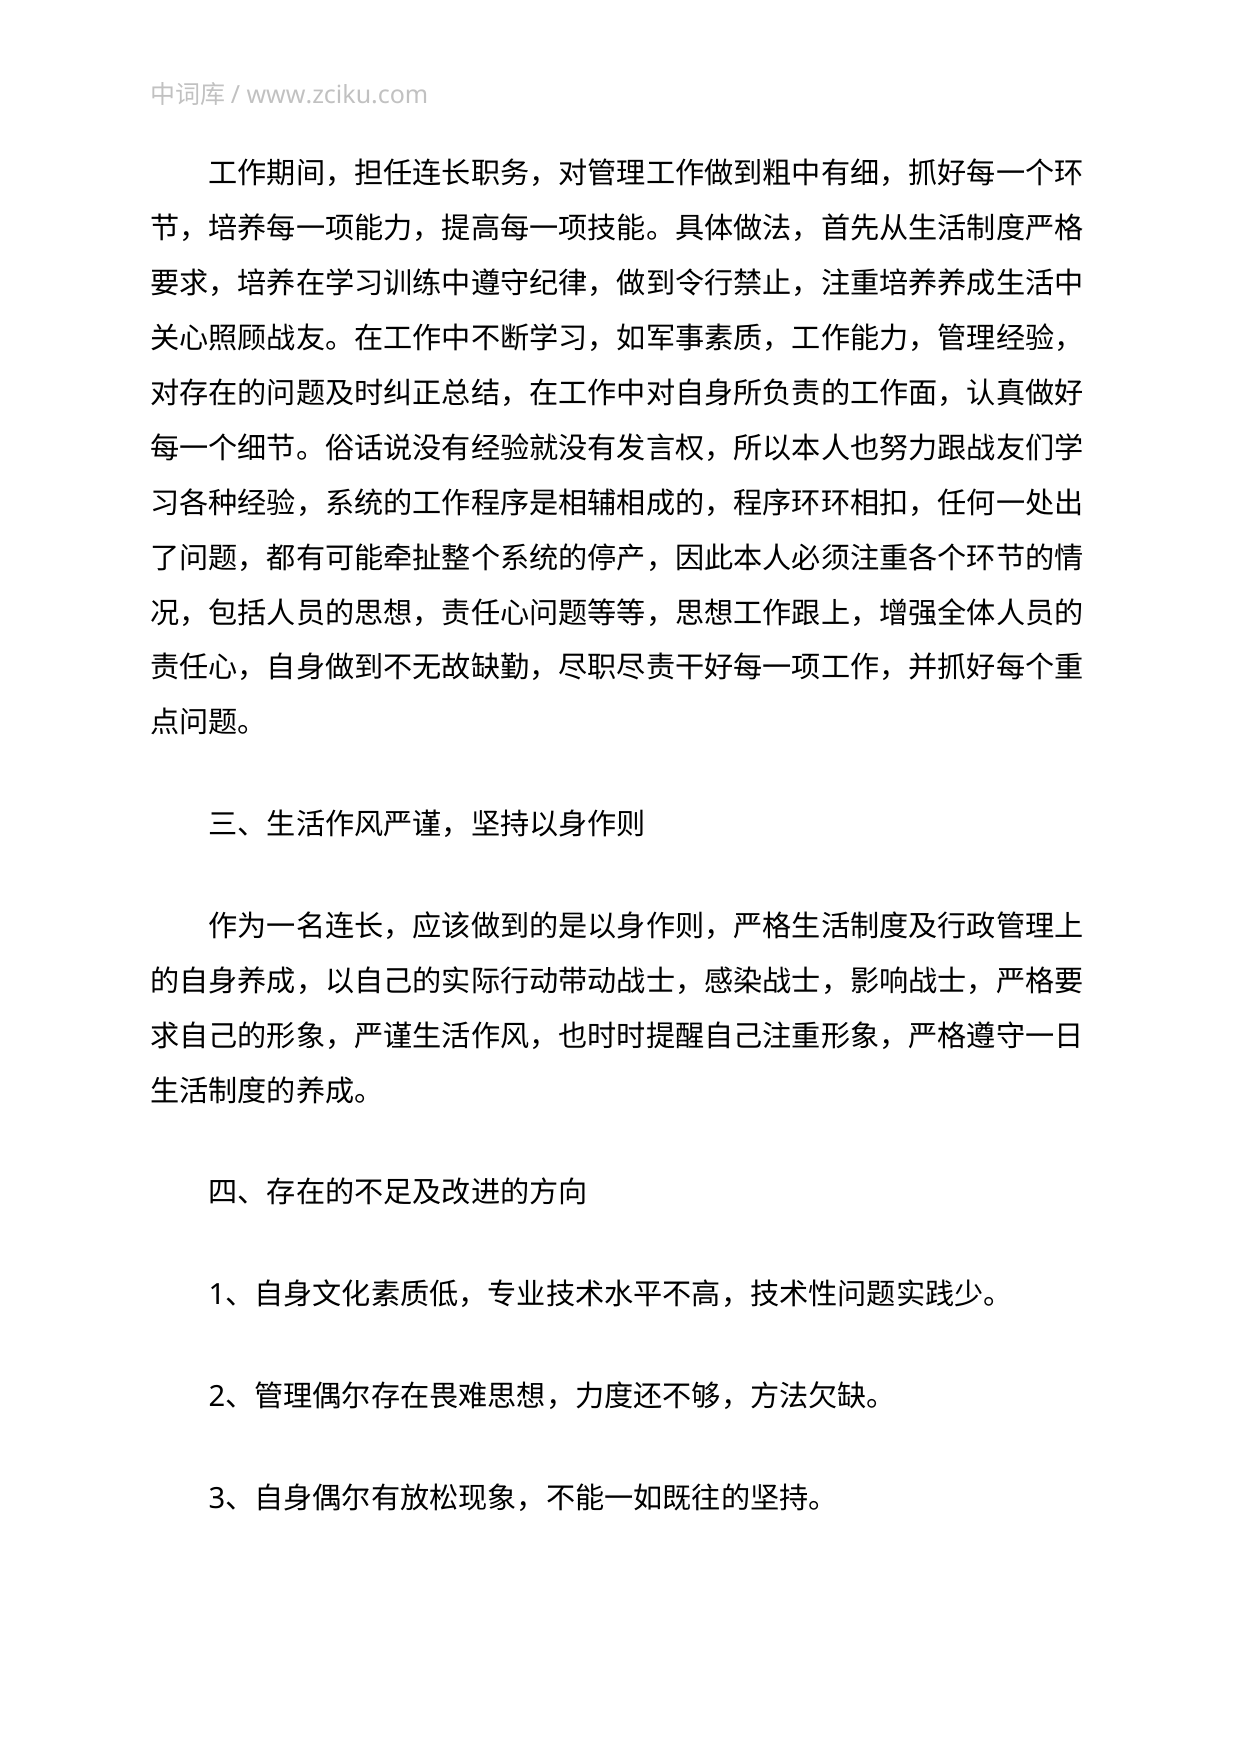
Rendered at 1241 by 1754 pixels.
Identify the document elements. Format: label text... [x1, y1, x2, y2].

text 四、存在的不足及改进的方向 [150, 1169, 1090, 1211]
text 1、自身文化素质低，专业技术水平不高，技术性问题实践少。 [150, 1271, 1090, 1313]
text 工作期间，担任连长职务，对管理工作做到粗中有细，抓好每一个环节，培养每一项能力，提高每一项技能。具体做法，首先从生活制度严格要求，培养在学习训练中遵守纪律，做到令行禁止，注重培养养成生活中关心照顾战友。在工作中不断学习，如军事素质，工作能力，管理经验，对存在的问题及时纠正总结，在工作中对自身所负责的工作面，认真做好每一个细节。俗话说没有经验就没有发言权，所以本人也努力跟战友们学习各种经验，系统的工作程序是相辅相成的，程序环环相扣，任何一处出了问题，都有可能牵扯整个系统的停产，因此本人必须注重各个环节的情况，包括人员的思想，责任心问题等等，思想工作跟上，增强全体人员的责任心，自身做到不无故缺勤，尽职尽责干好每一项工作，并抓好每个重点问题。 [150, 150, 1090, 741]
text 2、管理偶尔存在畏难思想，力度还不够，方法欠缺。 [150, 1373, 1090, 1415]
text 3、自身偶尔有放松现象，不能一如既往的坚持。 [150, 1475, 1090, 1517]
text 三、生活作风严谨，坚持以身作则 [150, 801, 1090, 843]
text 作为一名连长，应该做到的是以身作则，严格生活制度及行政管理上的自身养成，以自己的实际行动带动战士，感染战士，影响战士，严格要求自己的形象，严谨生活作风，也时时提醒自己注重形象，严格遵守一日生活制度的养成。 [150, 902, 1090, 1109]
